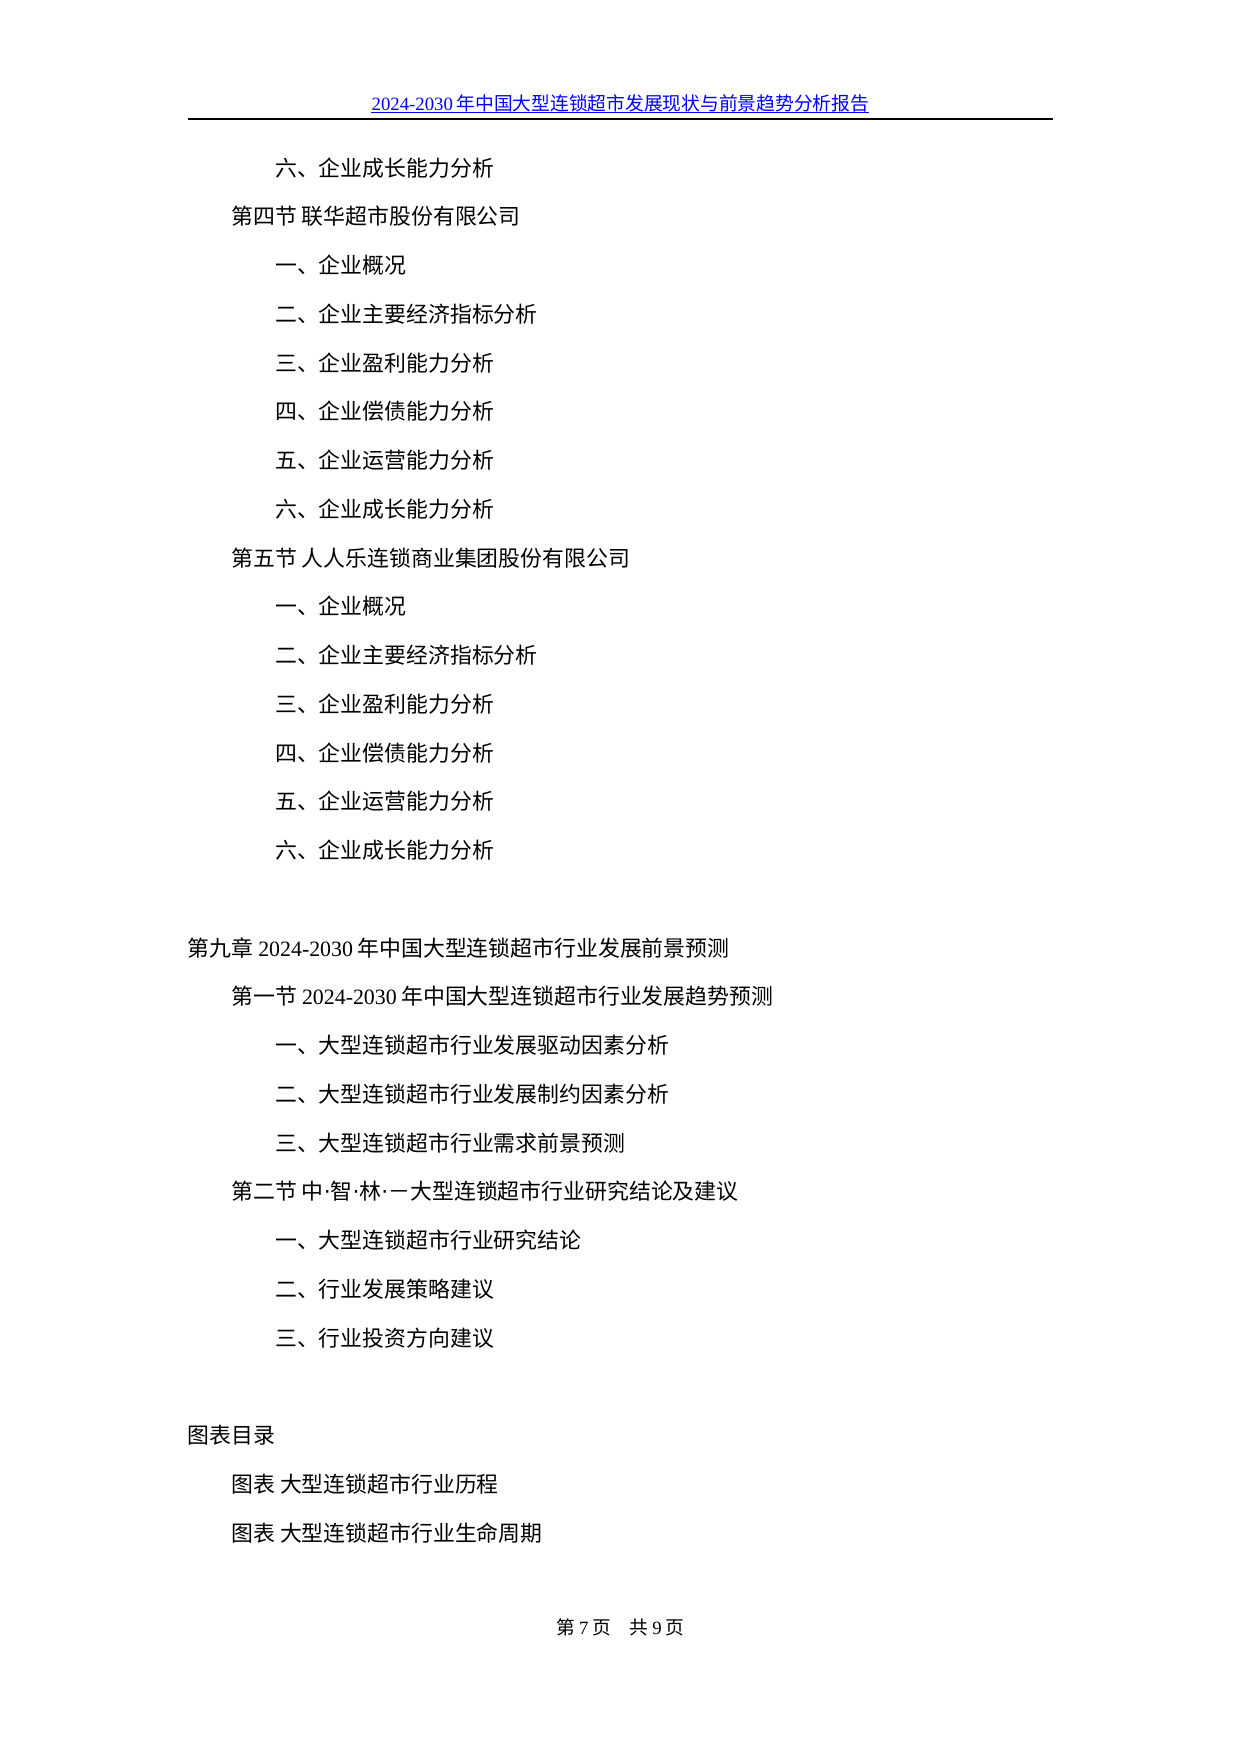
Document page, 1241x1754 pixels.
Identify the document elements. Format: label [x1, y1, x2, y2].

text [187, 150, 1053, 1548]
